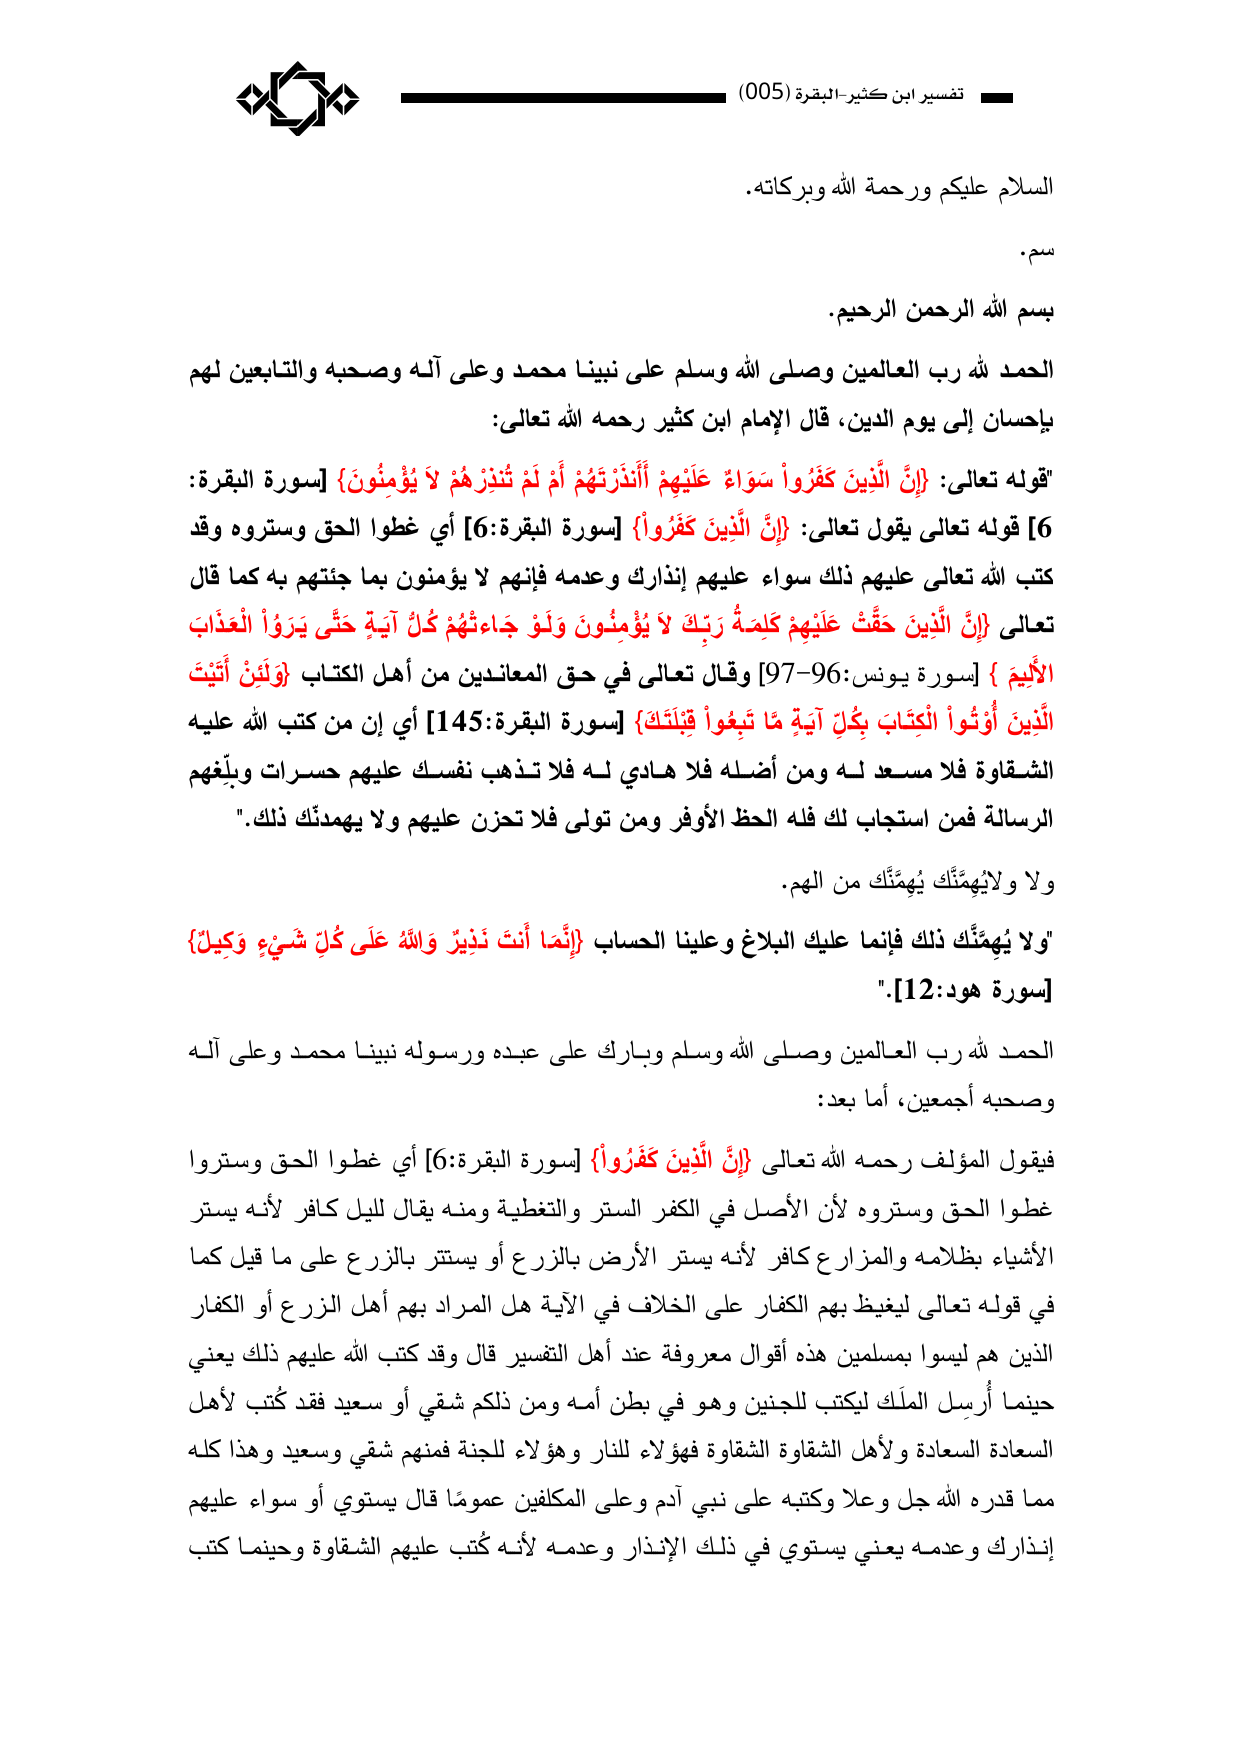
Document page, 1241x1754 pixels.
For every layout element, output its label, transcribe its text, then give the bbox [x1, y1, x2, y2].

text ولا ولايُهِمَّنَّك يُهِمَّنَّك من الهم. [187, 856, 1053, 904]
text "قوله تعالى: {إِنَّ الَّذِينَ كَفَرُواْ سَوَاءٌ عَلَيْهِمْ أَأَنذَرْتَهُمْ أَمْ لَمْ تُنذِرْهُمْ لاَ يُؤْمِنُونَ} [سورة البقرة:6] قوله تعالى يقول تعالى: {إِنَّ الَّذِينَ كَفَرُواْ} [سورة البقرة:6] أي غطوا الحق وستروه وقد كتب الله تعالى عليهم ذلك سواء عليهم إنذارك وعدمه فإنهم لا يؤمنون بما جئتهم به كما قال تعالى {إِنَّ الَّذِينَ حَقَّتْ عَلَيْهِمْ كَلِمَةُ رَبِّكَ لاَ يُؤْمِنُونَ وَلَوْ جَاءتْهُمْ كُلُّ آيَةٍ حَتَّى يَرَوُاْ الْعَذَابَ الأَلِيمَ } [سورة يونس:96-97] وقال تعالى في حق المعاندين من أهل الكتاب {وَلَئِنْ أَتَيْتَ الَّذِينَ أُوْتُواْ الْكِتَابَ بِكُلِّ آيَةٍ مَّا تَبِعُواْ قِبْلَتَكَ} [سورة البقرة:145] أي إن من كتب الله عليه الشقاوة فلا مسعد له ومن أضله فلا هادي له فلا تذهب نفسك عليهم حسرات وبلِّغهم الرسالة فمن استجاب لك فله الحظ الأوفر ومن تولى فلا تحزن عليهم ولا يهمدنّك ذلك." [187, 455, 1053, 843]
text "ولا يُهِمَّنَّك ذلك فإنما عليك البلاغ وعلينا الحساب {إِنَّمَا أَنتَ نَذِيرٌ وَاللَّهُ عَلَى كُلِّ شَيْءٍ وَكِيلٌ} [سورة هود:12]." [187, 916, 1053, 1013]
text الحمد لله رب العالمين وصلى الله وسلم على نبينا محمد وعلى آله وصحبه والتابعين لهم بإحسان إلى يوم الدين، قال الإمام ابن كثير رحمه الله تعالى: [187, 345, 1053, 442]
text السلام عليكم ورحمة الله وبركاته. [187, 162, 1053, 211]
text الحمد لله رب العالمين وصلى الله وسلم وبارك على عبده ورسوله نبينا محمد وعلى آله وصحبه أجمعين، أما بعد: [187, 1026, 1053, 1123]
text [187, 1135, 1053, 1570]
text سم. [187, 223, 1053, 272]
text بسم الله الرحمن الرحيم. [187, 284, 1053, 333]
